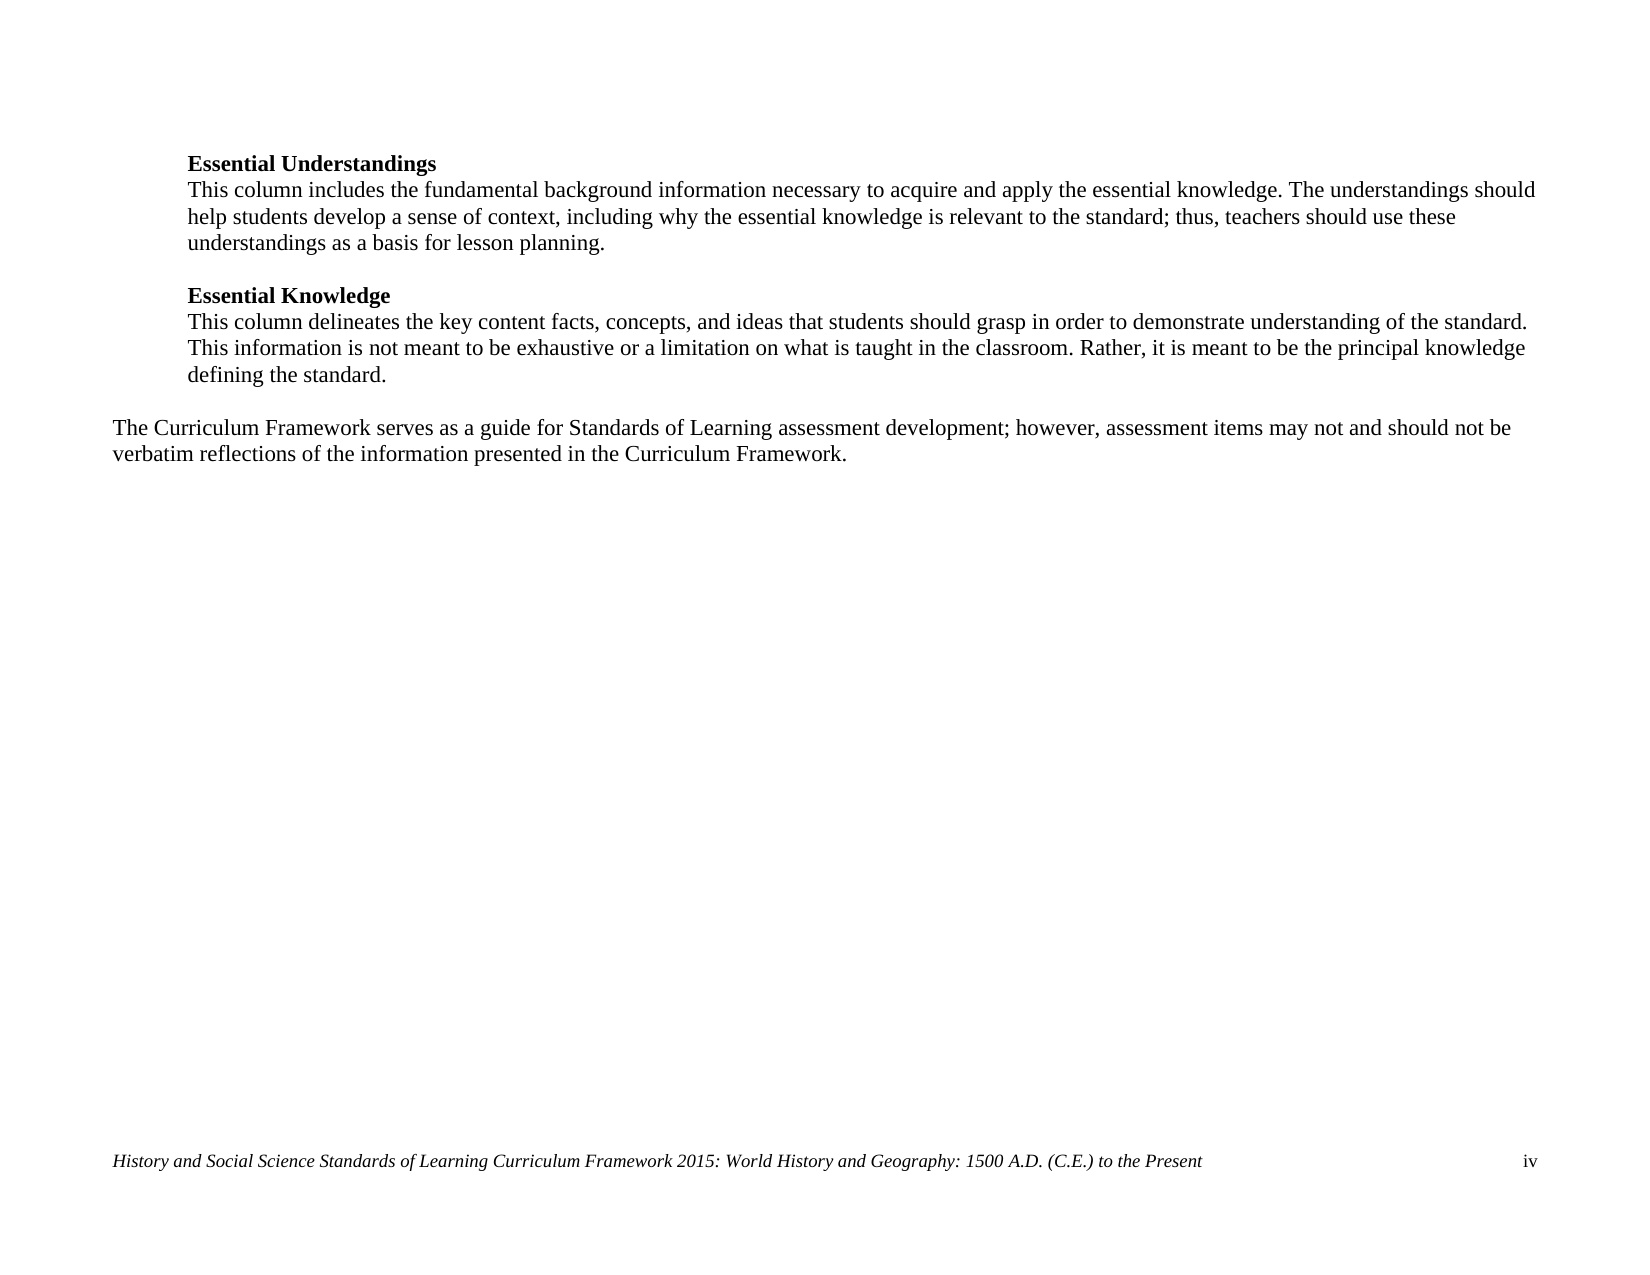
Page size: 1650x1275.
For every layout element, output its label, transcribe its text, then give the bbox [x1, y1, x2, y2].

text Essential Understandings [187, 150, 1537, 176]
text Essential Knowledge [187, 282, 1537, 308]
text The Curriculum Framework serves as a guide for Standards of Learning assessment development; however, assessment items may not and should not be verbatim reflections of the information presented in the Curriculum Framework. [112, 413, 1537, 466]
text This column includes the fundamental background information necessary to acquire and apply the essential knowledge. The understandings should help students develop a sense of context, including why the essential knowledge is relevant to the standard; thus, teachers should use these understandings as a basis for lesson planning. [187, 176, 1537, 255]
text This column delineates the key content facts, concepts, and ideas that students should grasp in order to demonstrate understanding of the standard. This information is not meant to be exhaustive or a limitation on what is taught in the classroom. Rather, it is meant to be the principal knowledge defining the standard. [187, 308, 1537, 387]
